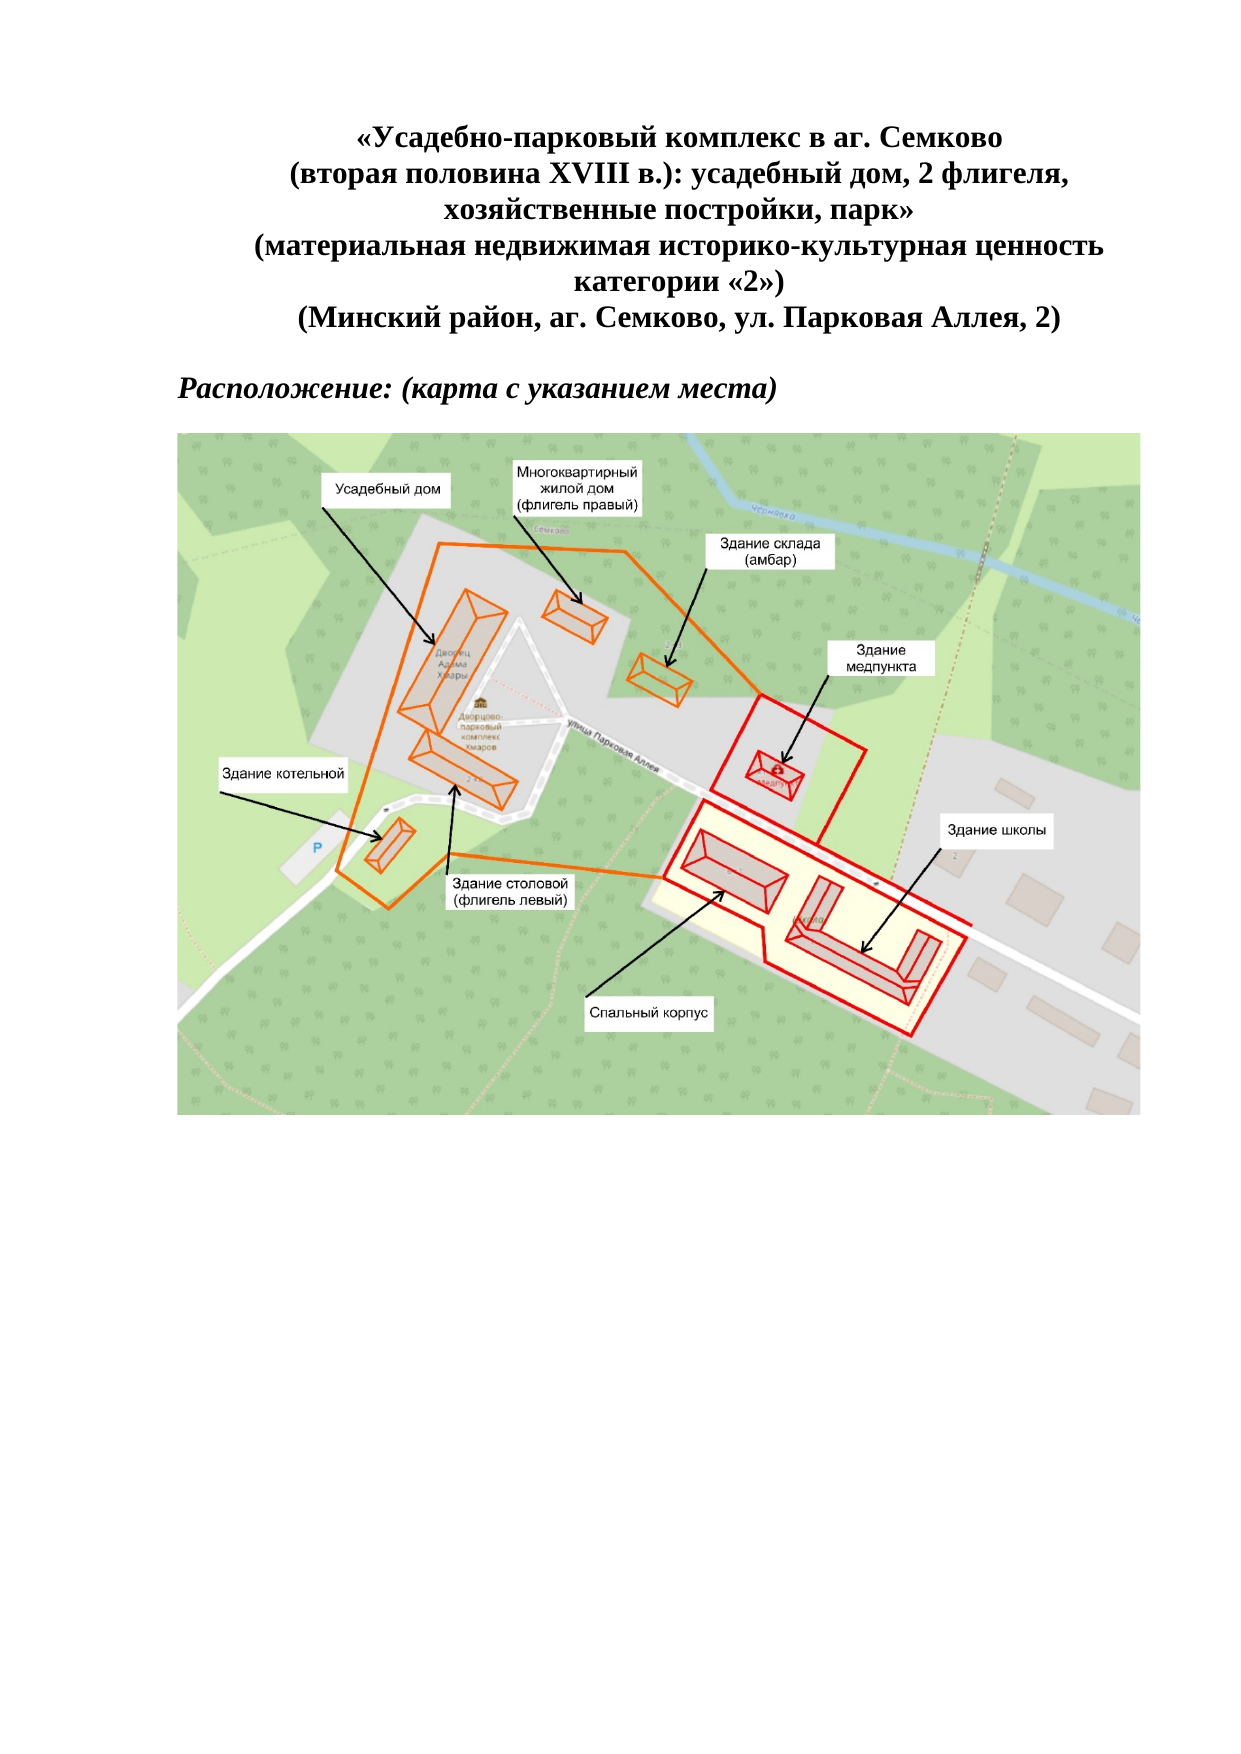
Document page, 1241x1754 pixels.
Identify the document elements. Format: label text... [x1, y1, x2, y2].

text Расположение: (карта с указанием места) [177, 370, 1181, 406]
text (вторая половина XVIII в.): усадебный дом, 2 флигеля, [177, 154, 1181, 190]
text (Минский район, аг. Семково, ул. Парковая Аллея, 2) [177, 298, 1181, 334]
text хозяйственные постройки, парк» [177, 190, 1181, 226]
picture [177, 433, 1141, 1115]
text (материальная недвижимая историко-культурная ценность категории «2») [177, 226, 1181, 298]
text «Усадебно-парковый комплекс в аг. Семково [177, 118, 1181, 154]
